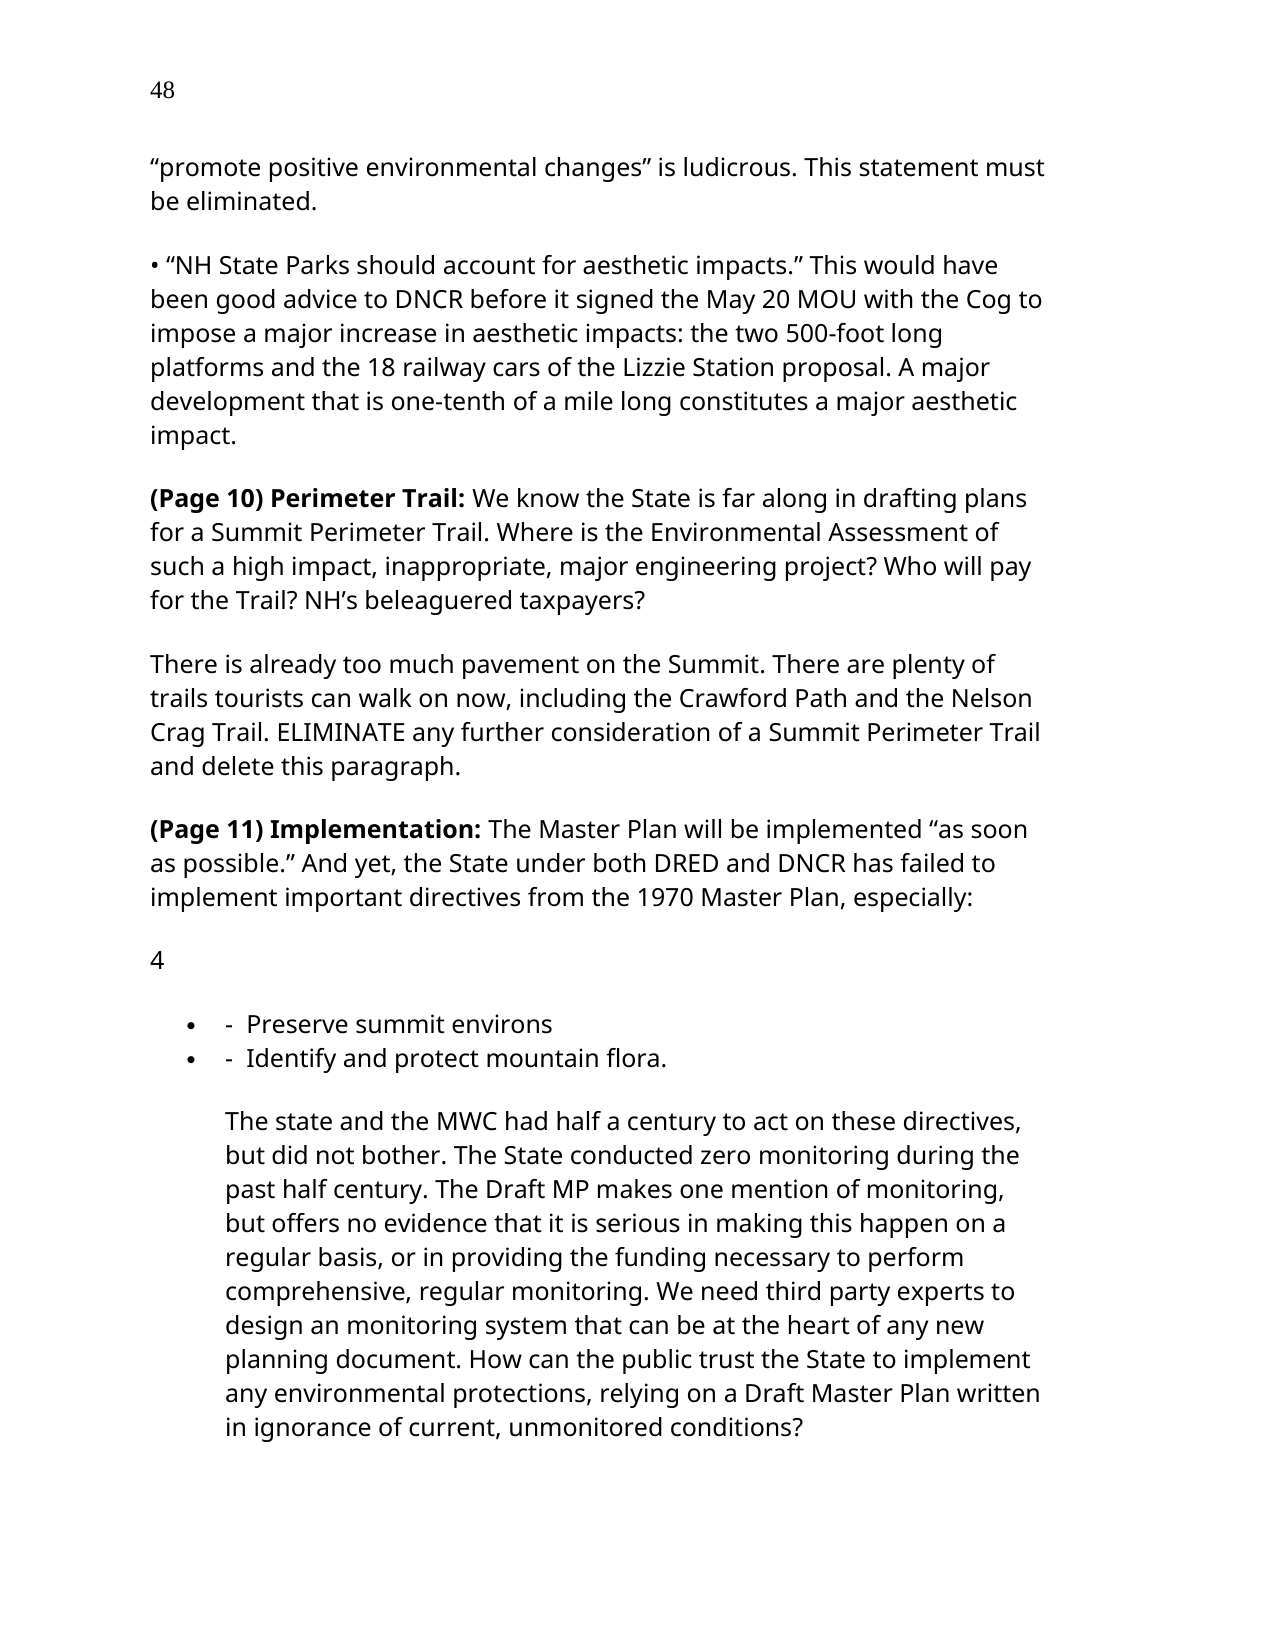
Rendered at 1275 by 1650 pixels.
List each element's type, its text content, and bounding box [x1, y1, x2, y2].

list - Preserve summit environs [187, 1006, 1050, 1040]
list - Identify and protect mountain flora. [187, 1040, 1050, 1074]
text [150, 150, 1050, 218]
text 4 [150, 943, 1050, 977]
text (Page 10) Perimeter Trail: We know the State is far along in drafting plans for a Summit Perimeter Trail. Where is the Environmental Assessment of such a high impact, inappropriate, major engineering project? Who will pay for the Trail? NH’s beleaguered taxpayers? [150, 481, 1050, 617]
text The state and the MWC had half a century to act on these directives, but did not bother. The State conducted zero monitoring during the past half century. The Draft MP makes one mention of monitoring, but offers no evidence that it is serious in making this happen on a regular basis, or in providing the funding necessary to perform comprehensive, regular monitoring. We need third party experts to design an monitoring system that can be at the heart of any new planning document. How can the public trust the State to implement any environmental protections, relying on a Draft Master Plan written in ignorance of current, unmonitored conditions? [225, 1103, 1050, 1444]
text There is already too much pavement on the Summit. There are plenty of trails tourists can walk on now, including the Crawford Path and the Nelson Crag Trail. ELIMINATE any further consideration of a Summit Perimeter Trail and delete this paragraph. [150, 646, 1050, 782]
text • “NH State Parks should account for aesthetic impacts.” This would have been good advice to DNCR before it signed the May 20 MOU with the Cog to impose a major increase in aesthetic impacts: the two 500-foot long platforms and the 18 railway cars of the Lizzie Station proposal. A major development that is one-tenth of a mile long constitutes a major aesthetic impact. [150, 247, 1050, 452]
text (Page 11) Implementation: The Master Plan will be implemented “as soon as possible.” And yet, the State under both DRED and DNCR has failed to implement important directives from the 1970 Master Plan, especially: [150, 812, 1050, 914]
